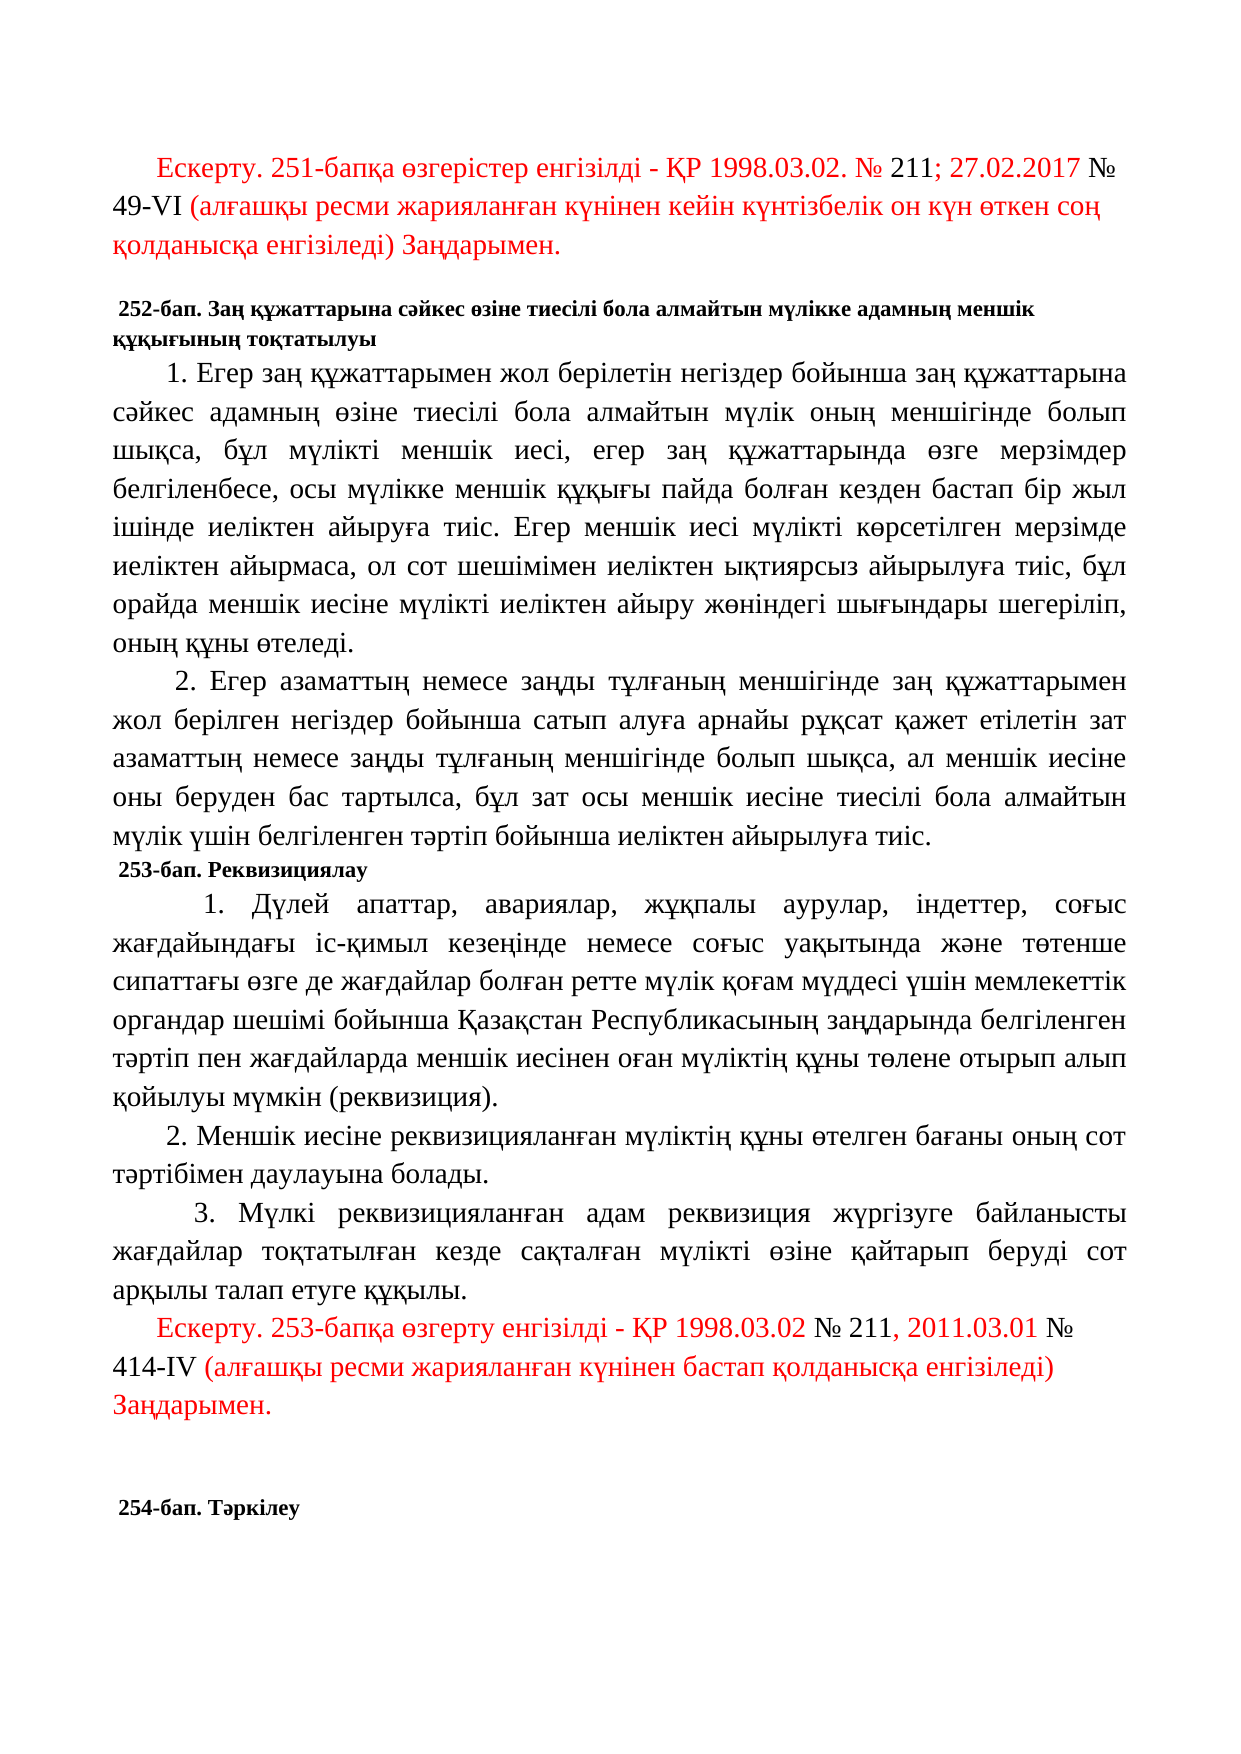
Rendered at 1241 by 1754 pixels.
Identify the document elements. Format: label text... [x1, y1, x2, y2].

text 2. Егер азаматтың немесе заңды тұлғаның меншiгiнде заң құжаттарымен жол берiлген негiздер бойынша сатып алуға арнайы рұқсат қажет етiлетiн зат азаматтың немесе заңды тұлғаның меншiгiнде болып шықса, ал меншiк иесiне оны беруден бас тартылса, бұл зат осы меншiк иесiне тиесiлi бола алмайтын мүлiк үшiн белгiленген тәртiп бойынша иелiктен айырылуға тиiс. [112, 663, 1128, 851]
text 253-бап. Реквизициялау [112, 856, 1128, 882]
text Ескерту. 251-бапқа өзгерістер енгізілді - ҚР 1998.03.02. № 211; 27.02.2017 № 49-VI (алғашқы ресми жарияланған күнінен кейін күнтізбелік он күн өткен соң қолданысқа енгізіледі) Заңдарымен. [112, 150, 1128, 291]
text 2. Меншiк иесiне реквизицияланған мүлiктiң құны өтелген бағаны оның сот тәртiбiмен даулауына болады. [112, 1118, 1128, 1190]
text 252-бап. Заң құжаттарына сәйкес өзiне тиесiлi бола алмайтын мүлiкке адамның меншiк құқығының тоқтатылуы [112, 295, 1128, 351]
text 1. Дүлей апаттар, авариялар, жұқпалы аурулар, iндеттер, соғыс жағдайындағы іс-қимыл кезеңінде немесе соғыс уақытында және төтенше сипаттағы өзге де жағдайлар болған ретте мүлiк қоғам мүддесi үшiн мемлекеттiк органдар шешiмi бойынша Қазақстан Республикасының заңдарында белгiленген тәртiп пен жағдайларда меншiк иесiнен оған мүлiктiң құны төлене отырып алып қойылуы мүмкiн (реквизиция). [112, 886, 1128, 1113]
text 254-бап. Тәркілеу [112, 1493, 1128, 1520]
text 1. Егер заң құжаттарымен жол берiлетiн негiздер бойынша заң құжаттарына сәйкес адамның өзiне тиесiлi бола алмайтын мүлiк оның меншiгiнде болып шықса, бұл мүлiктi меншiк иесi, егер заң құжаттарында өзге мерзiмдер белгiленбесе, осы мүлiкке меншiк құқығы пайда болған кезден бастап бiр жыл iшiнде иелiктен айыруға тиiс. Егер меншiк иесi мүлiктi көрсетiлген мерзiмде иелiктен айырмаса, ол сот шешiмiмен иелiктен ықтиярсыз айырылуға тиiс, бұл орайда меншiк иесiне мүлiктi иелiктен айыру жөнiндегi шығындары шегерiлiп, оның құны өтеледi. [112, 355, 1128, 658]
